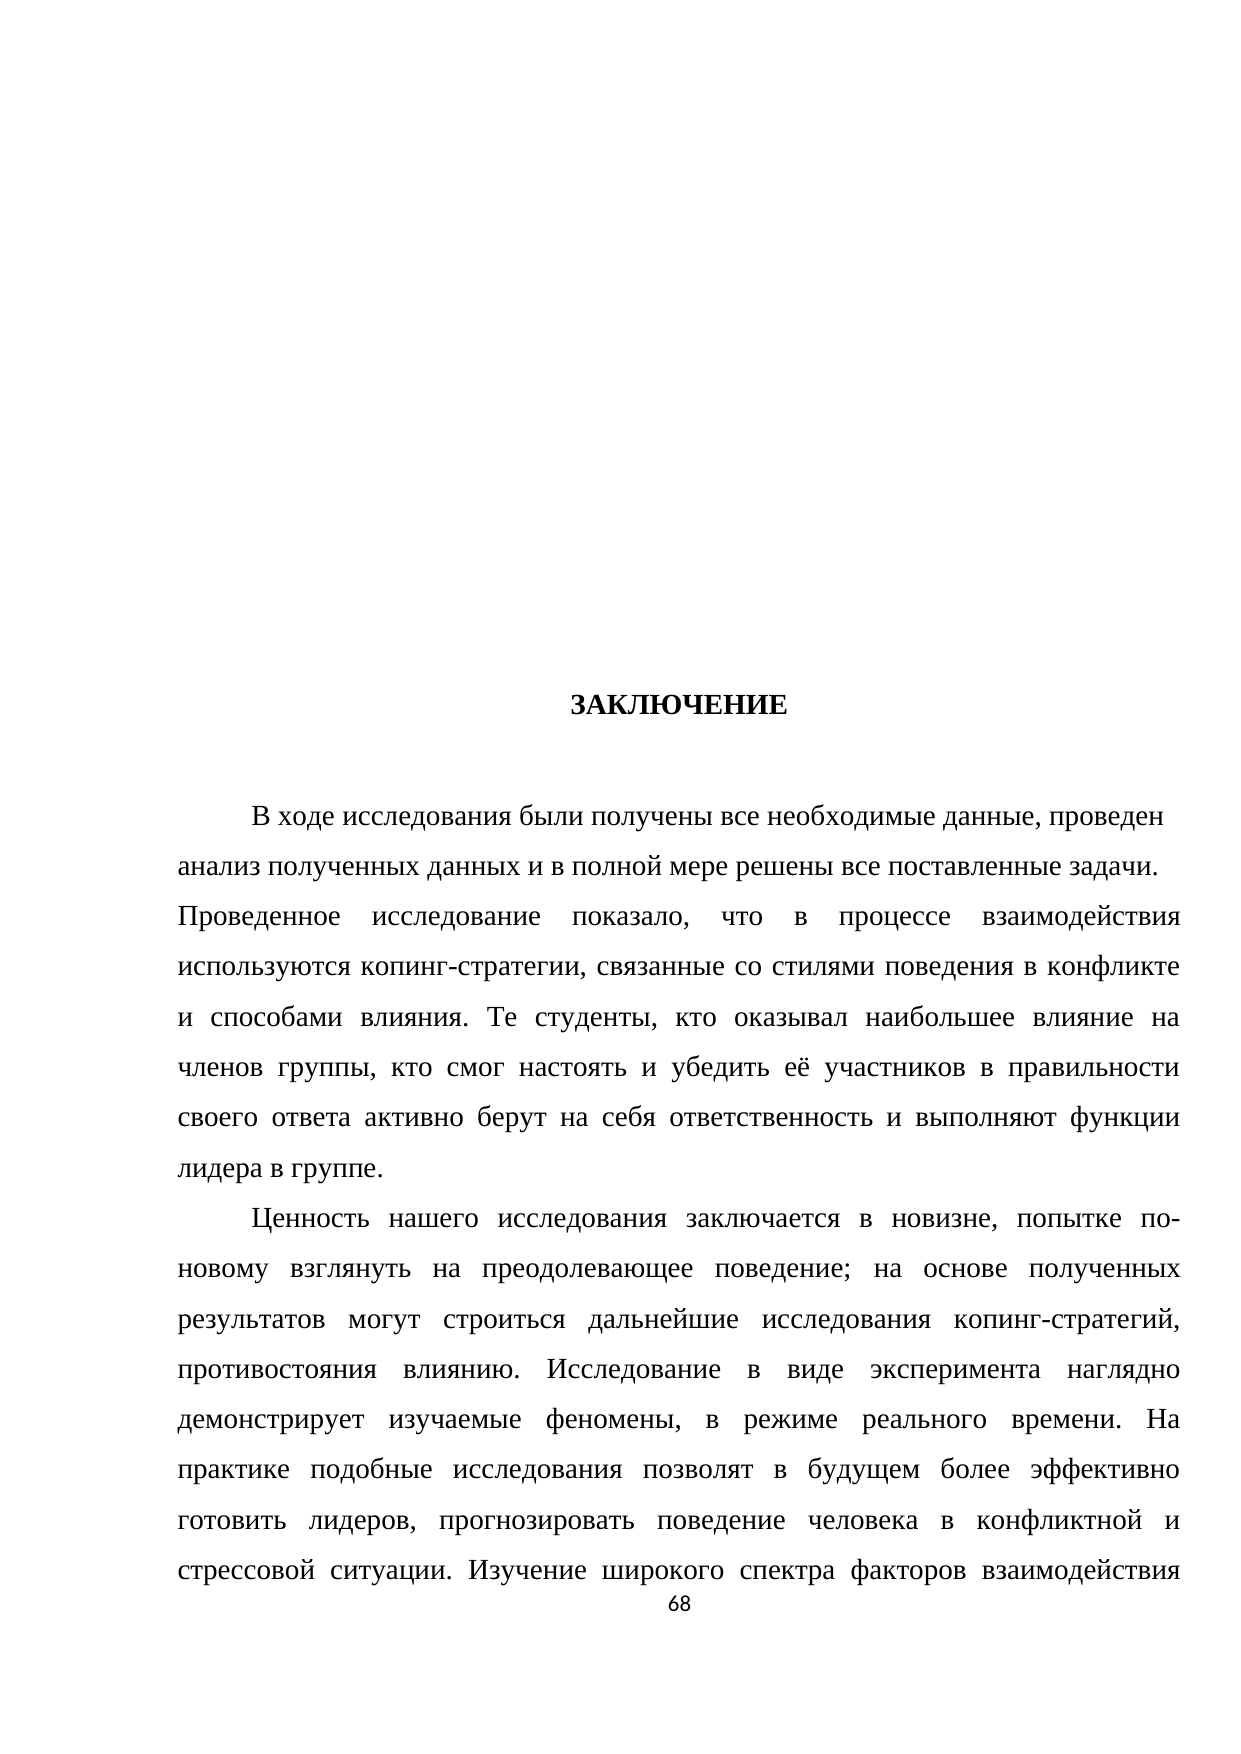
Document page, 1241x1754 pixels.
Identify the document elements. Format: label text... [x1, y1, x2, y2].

text В ходе исследования были получены все необходимые данные, проведен анализ полученных данных и в полной мере решены все поставленные задачи. [177, 798, 1181, 881]
text ЗАКЛЮЧЕНИЕ [177, 687, 1181, 763]
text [177, 1200, 1181, 1586]
text Проведенное исследование показало, что в процессе взаимодействия используются копинг-стратегии, связанные со стилями поведения в конфликте и способами влияния. Те студенты, кто оказывал наибольшее влияние на членов группы, кто смог настоять и убедить её участников в правильности своего ответа активно берут на себя ответственность и выполняют функции лидера в группе. [177, 898, 1181, 1183]
